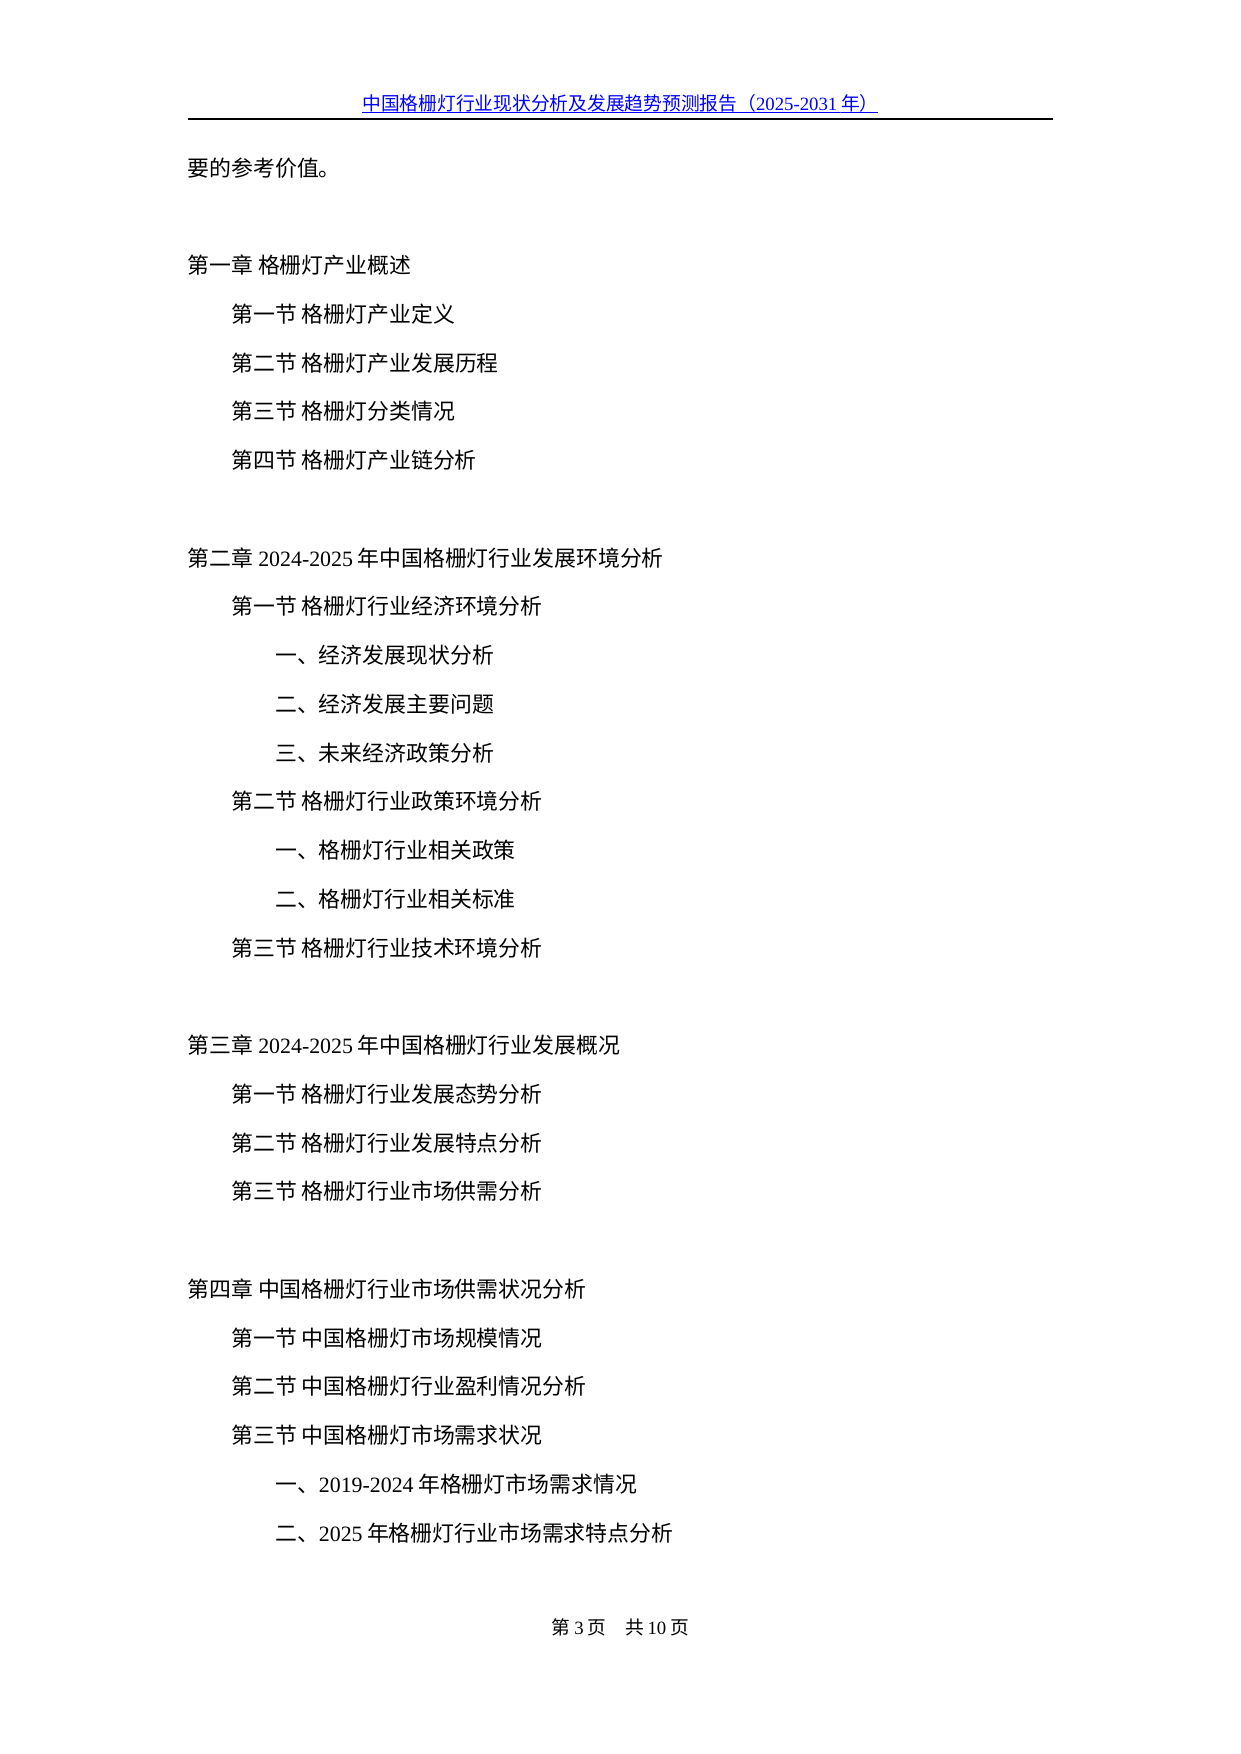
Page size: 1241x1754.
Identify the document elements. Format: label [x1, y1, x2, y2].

text [187, 150, 1053, 1548]
